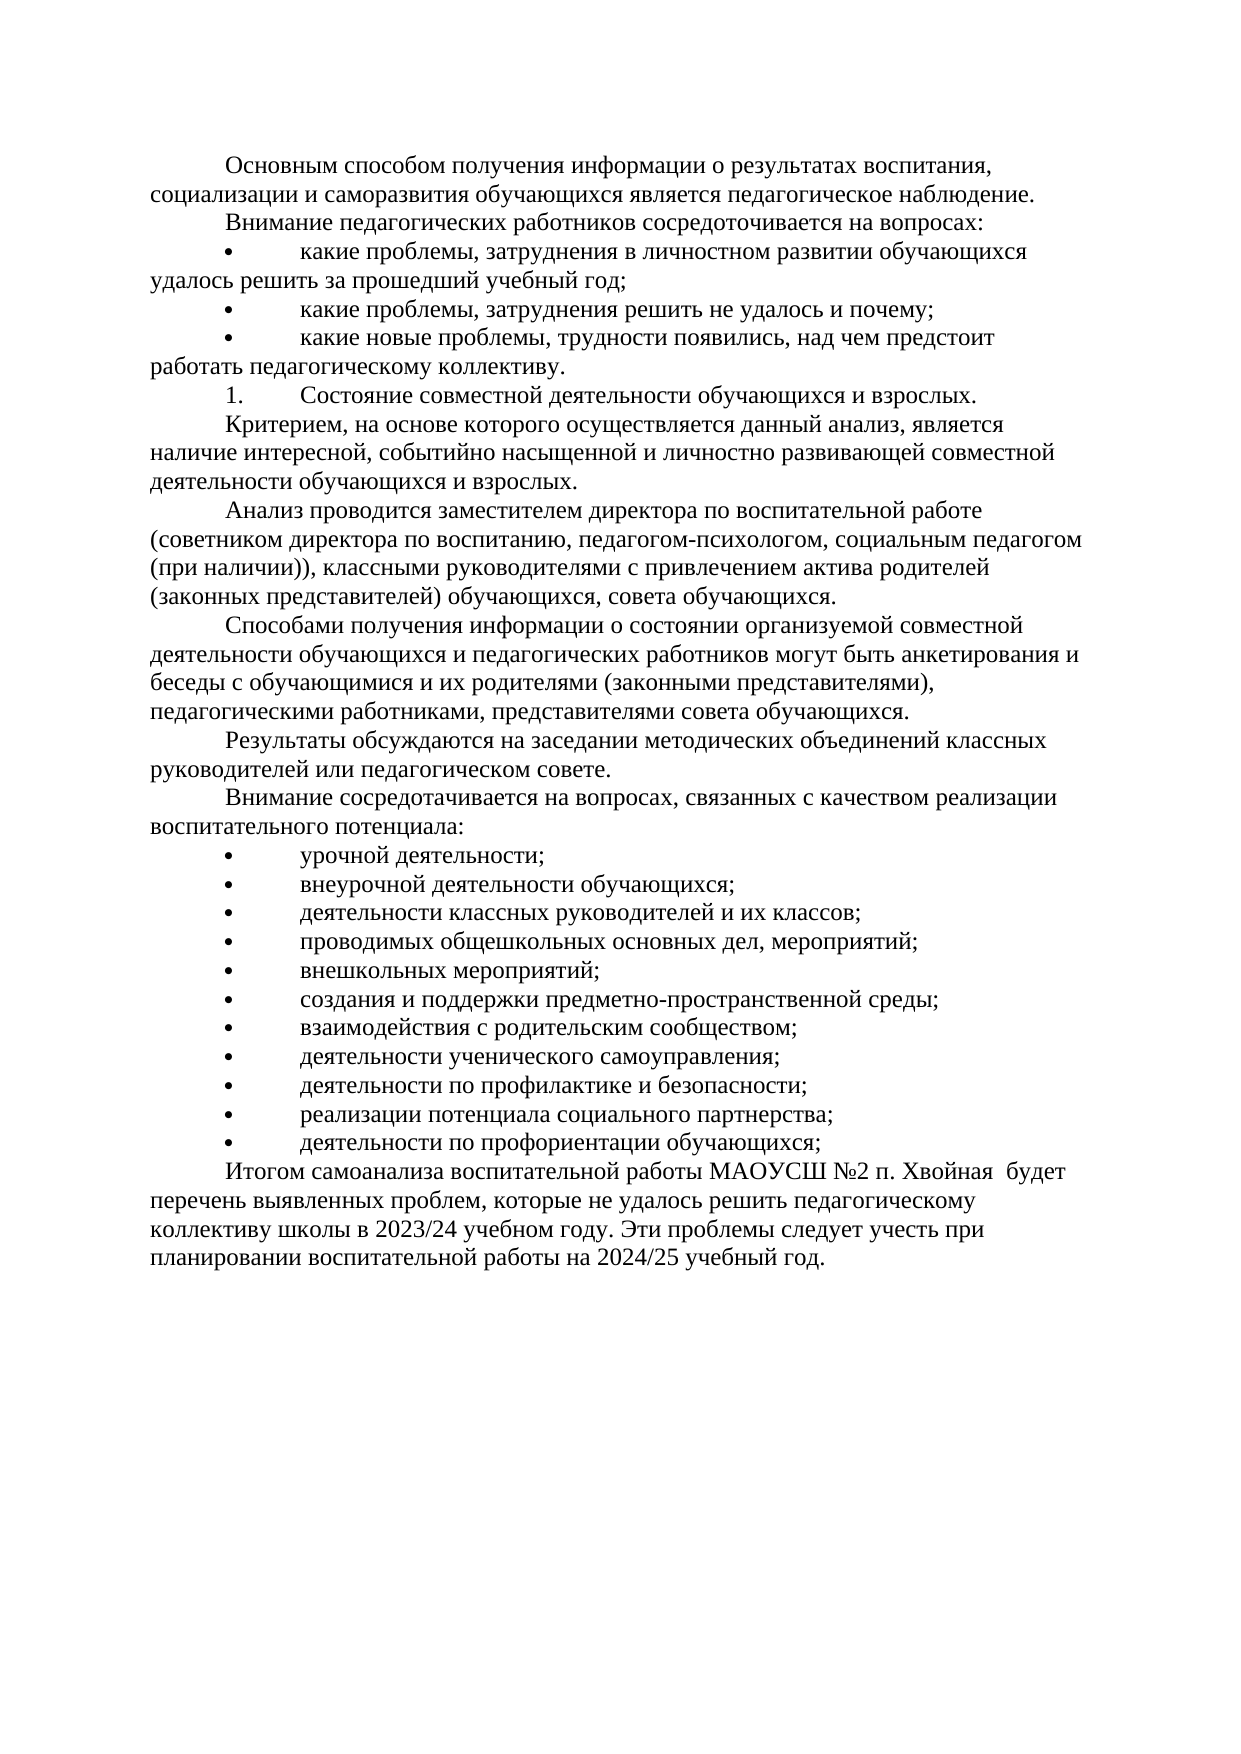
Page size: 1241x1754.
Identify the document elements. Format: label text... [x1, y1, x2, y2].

text Основным способом получения информации о результатах воспитания, социализации и саморазвития обучающихся является педагогическое наблюдение. [150, 150, 1090, 207]
text Критерием, на основе которого осуществляется данный анализ, является наличие интересной, событийно насыщенной и личностно развивающей совместной деятельности обучающихся и взрослых. [150, 409, 1090, 495]
text Способами получения информации о состоянии организуемой совместной деятельности обучающихся и педагогических работников могут быть анкетирования и беседы с обучающимися и их родителями (законными представителями), педагогическими работниками, представителями совета обучающихся. [150, 610, 1090, 725]
list внешкольных мероприятий; [150, 955, 1090, 984]
list внеурочной деятельности обучающихся; [150, 869, 1090, 897]
list деятельности по профориентации обучающихся; [150, 1127, 1090, 1156]
list взаимодействия с родительским сообществом; [150, 1012, 1090, 1041]
list какие проблемы, затруднения в личностном развитии обучающихся удалось решить за прошедший учебный год; [150, 236, 1090, 294]
list деятельности классных руководителей и их классов; [150, 897, 1090, 926]
list деятельности по профилактике и безопасности; [150, 1070, 1090, 1099]
list проводимых общешкольных основных дел, мероприятий; [150, 926, 1090, 955]
list какие новые проблемы, трудности появились, над чем предстоит работать педагогическому коллективу. [150, 322, 1090, 380]
list создания и поддержки предметно-пространственной среды; [150, 984, 1090, 1012]
text Внимание сосредотачивается на вопросах, связанных с качеством реализации воспитательного потенциала: [150, 782, 1090, 840]
text Анализ проводится заместителем директора по воспитательной работе (советником директора по воспитанию, педагогом-психологом, социальным педагогом (при наличии)), классными руководителями с привлечением актива родителей (законных представителей) обучающихся, совета обучающихся. [150, 495, 1090, 610]
text Результаты обсуждаются на заседании методических объединений классных руководителей или педагогическом совете. [150, 725, 1090, 782]
list деятельности ученического самоуправления; [150, 1041, 1090, 1070]
list урочной деятельности; [150, 840, 1090, 869]
list Состояние совместной деятельности обучающихся и взрослых. [150, 380, 1090, 409]
list реализации потенциала социального партнерства; [150, 1099, 1090, 1127]
text Итогом самоанализа воспитательной работы МАОУСШ №2 п. Хвойная будет перечень выявленных проблем, которые не удалось решить педагогическому коллективу школы в 2023/24 учебном году. Эти проблемы следует учесть при планировании воспитательной работы на 2024/25 учебный год. [150, 1156, 1090, 1271]
text Внимание педагогических работников сосредоточивается на вопросах: [150, 207, 1090, 236]
list какие проблемы, затруднения решить не удалось и почему; [150, 294, 1090, 322]
